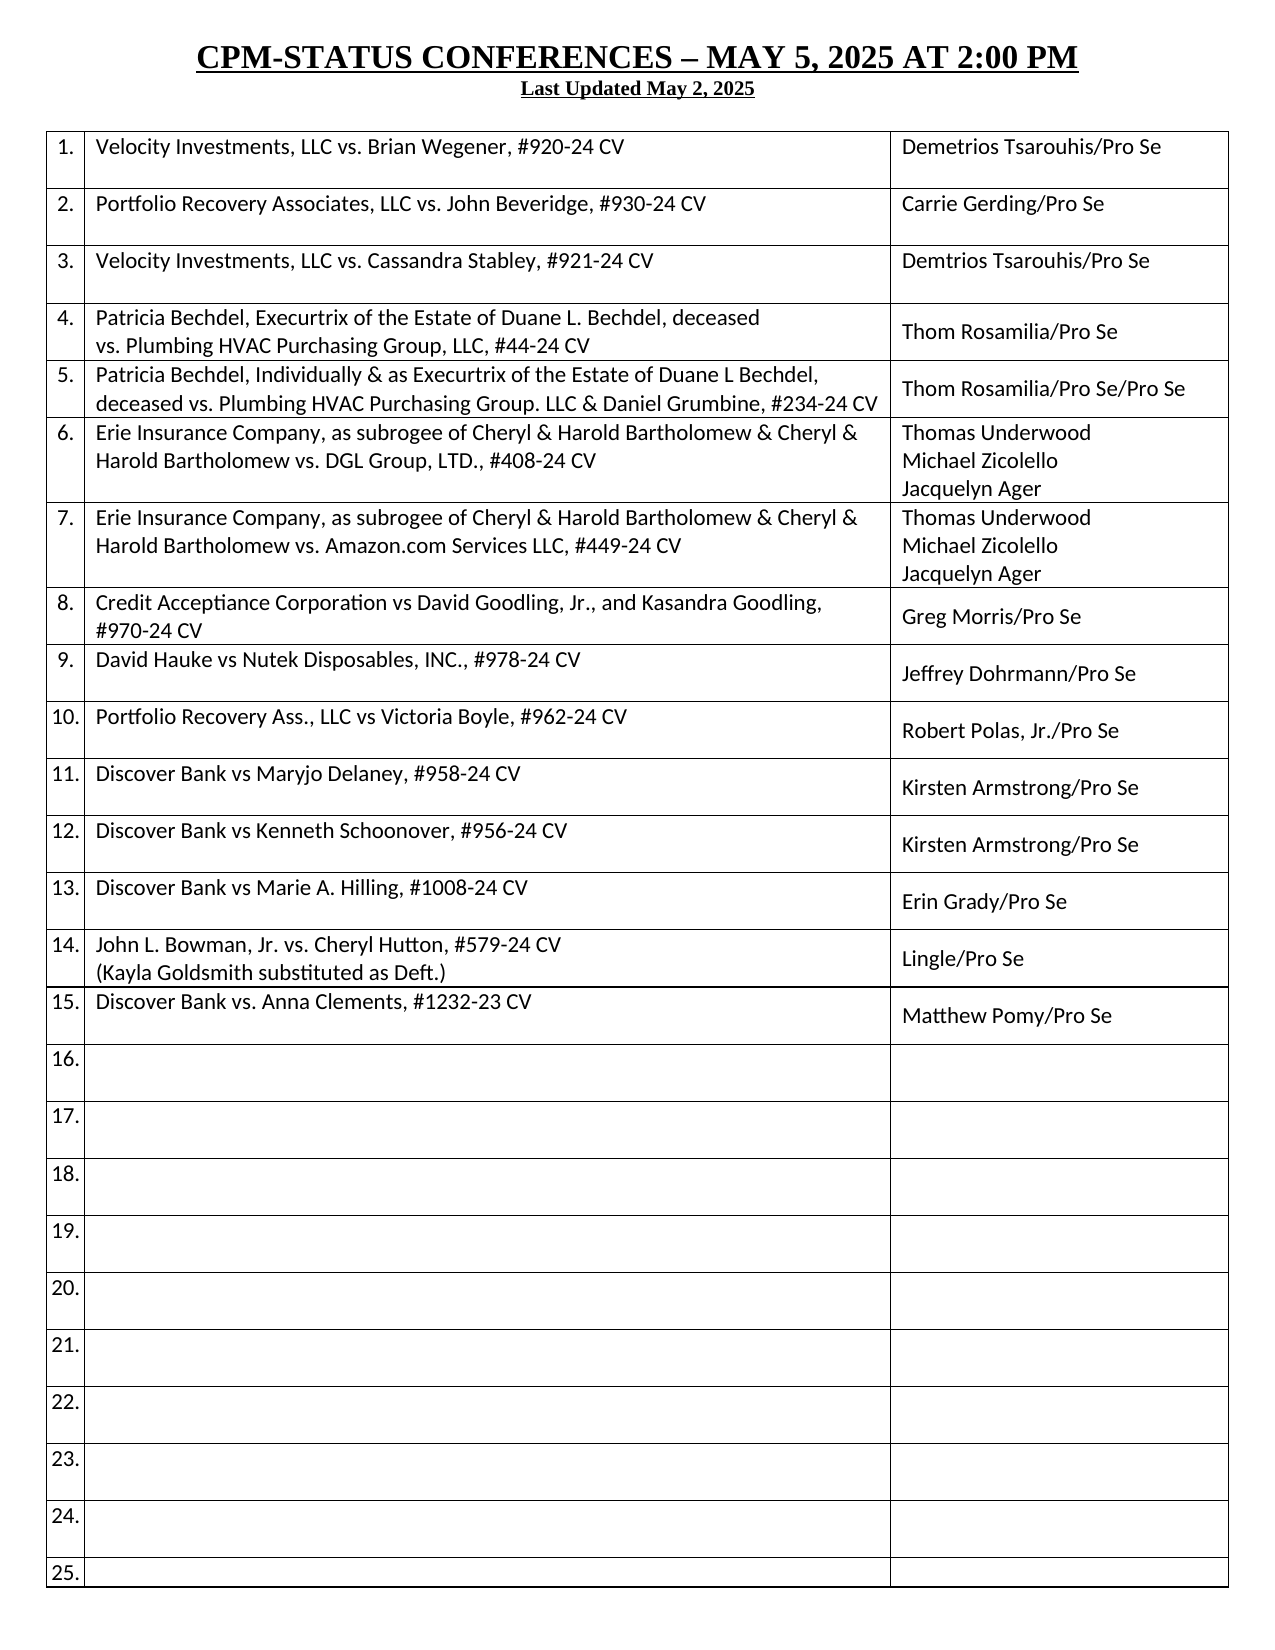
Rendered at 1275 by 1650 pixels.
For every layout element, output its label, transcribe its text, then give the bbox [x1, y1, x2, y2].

table_cell Discover Bank vs Marie A. Hilling, #1008-24 CV [85, 873, 890, 929]
table_cell Portfolio Recovery Ass., LLC vs Victoria Boyle, #962-24 CV [85, 702, 890, 758]
table_cell Thomas Underwood Michael Zicolello Jacquelyn Ager [891, 418, 1228, 502]
table_cell [85, 1330, 890, 1386]
table_cell [47, 873, 84, 929]
table_cell [891, 1387, 1228, 1443]
table_cell [47, 1273, 84, 1329]
table_cell Kirsten Armstrong/Pro Se [891, 759, 1228, 815]
table_cell Discover Bank vs. Anna Clements, #1232-23 CV [85, 988, 890, 1043]
table_cell [891, 1501, 1228, 1557]
table_cell [47, 588, 84, 644]
table_cell Discover Bank vs Kenneth Schoonover, #956-24 CV [85, 816, 890, 872]
table_cell Kirsten Armstrong/Pro Se [891, 816, 1228, 872]
table_cell John L. Bowman, Jr. vs. Cheryl Hutton, #579-24 CV (Kayla Goldsmith substituted as Deft.) [85, 930, 890, 986]
table_cell [47, 1102, 84, 1158]
table_cell Patricia Bechdel, Execurtrix of the Estate of Duane L. Bechdel, deceased vs. Plumbing HVAC Purchasing Group, LLC, #44-24 CV [85, 304, 890, 359]
table_cell Robert Polas, Jr./Pro Se [891, 702, 1228, 758]
table_cell [47, 304, 84, 359]
table_cell [47, 246, 84, 302]
table_cell [891, 1444, 1228, 1500]
table_cell [47, 418, 84, 502]
table_cell [47, 702, 84, 758]
table_cell [47, 759, 84, 815]
table_cell Lingle/Pro Se [891, 930, 1228, 986]
table_cell [85, 1558, 890, 1586]
table_cell [85, 1273, 890, 1329]
table_cell [47, 1444, 84, 1500]
table_cell [891, 1216, 1228, 1272]
table_header Velocity Investments, LLC vs. Brian Wegener, #920-24 CV [85, 132, 890, 188]
table_cell [47, 988, 84, 1043]
table_cell Portfolio Recovery Associates, LLC vs. John Beveridge, #930-24 CV [85, 189, 890, 245]
table_cell [85, 1387, 890, 1443]
table_cell [85, 1159, 890, 1215]
table_cell [85, 1045, 890, 1101]
table_cell [85, 1501, 890, 1557]
table_cell [47, 1387, 84, 1443]
table_cell [85, 1216, 890, 1272]
table_cell David Hauke vs Nutek Disposables, INC., #978-24 CV [85, 645, 890, 701]
table_cell [47, 1558, 84, 1586]
table_cell [47, 361, 84, 417]
table_cell Jeffrey Dohrmann/Pro Se [891, 645, 1228, 701]
table_cell [47, 930, 84, 986]
table_cell Demtrios Tsarouhis/Pro Se [891, 246, 1228, 302]
table_cell [47, 503, 84, 587]
table_cell [47, 1045, 84, 1101]
table_cell Greg Morris/Pro Se [891, 588, 1228, 644]
table_cell [891, 1330, 1228, 1386]
table_cell [891, 1045, 1228, 1101]
table_cell [47, 1501, 84, 1557]
table_cell [47, 1330, 84, 1386]
table_cell [891, 1273, 1228, 1329]
table_cell [891, 1159, 1228, 1215]
table_header [47, 132, 84, 188]
table_cell Carrie Gerding/Pro Se [891, 189, 1228, 245]
table_cell [891, 1558, 1228, 1586]
table_cell [47, 1159, 84, 1215]
table_cell [891, 1102, 1228, 1158]
table_cell Patricia Bechdel, Individually & as Execurtrix of the Estate of Duane L Bechdel, deceased vs. Plumbing HVAC Purchasing Group. LLC & Daniel Grumbine, #234-24 CV [85, 361, 890, 417]
table_cell [47, 189, 84, 245]
table_cell Credit Acceptiance Corporation vs David Goodling, Jr., and Kasandra Goodling, #970-24 CV [85, 588, 890, 644]
table_cell [47, 816, 84, 872]
table_header Demetrios Tsarouhis/Pro Se [891, 132, 1228, 188]
table_cell Discover Bank vs Maryjo Delaney, #958-24 CV [85, 759, 890, 815]
table_cell Erin Grady/Pro Se [891, 873, 1228, 929]
table_cell Thom Rosamilia/Pro Se/Pro Se [891, 361, 1228, 417]
table_cell Erie Insurance Company, as subrogee of Cheryl & Harold Bartholomew & Cheryl & Harold Bartholomew vs. DGL Group, LTD., #408-24 CV [85, 418, 890, 502]
table_cell Velocity Investments, LLC vs. Cassandra Stabley, #921-24 CV [85, 246, 890, 302]
table_cell [47, 1216, 84, 1272]
table_cell [85, 1444, 890, 1500]
table_cell Matthew Pomy/Pro Se [891, 988, 1228, 1043]
table_cell Thomas Underwood Michael Zicolello Jacquelyn Ager [891, 503, 1228, 587]
table_cell Thom Rosamilia/Pro Se [891, 304, 1228, 359]
table_cell [47, 645, 84, 701]
table_cell [85, 1102, 890, 1158]
table_cell Erie Insurance Company, as subrogee of Cheryl & Harold Bartholomew & Cheryl & Harold Bartholomew vs. Amazon.com Services LLC, #449-24 CV [85, 503, 890, 587]
